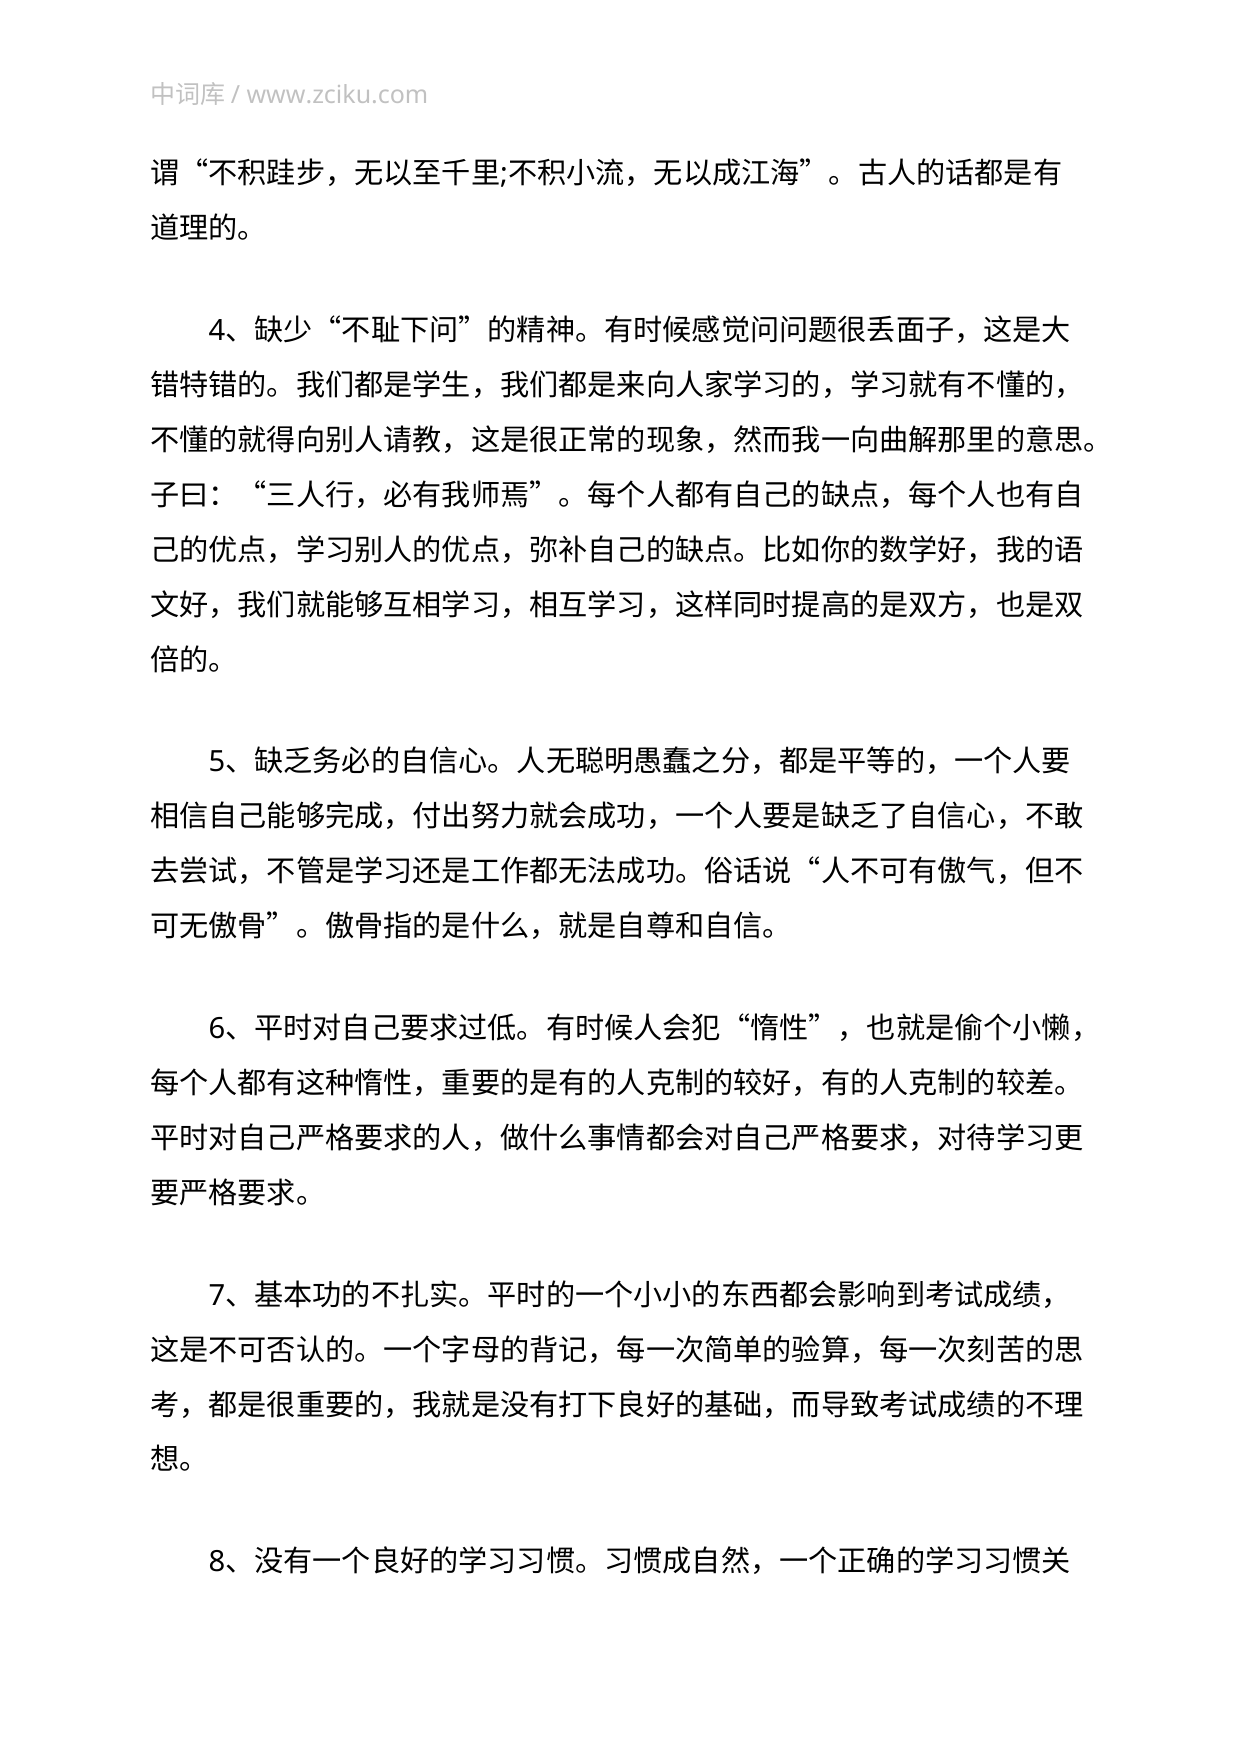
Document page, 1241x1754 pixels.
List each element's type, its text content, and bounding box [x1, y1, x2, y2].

text 6、平时对自己要求过低。有时候人会犯“惰性”，也就是偷个小懒，每个人都有这种惰性，重要的是有的人克制的较好，有的人克制的较差。平时对自己严格要求的人，做什么事情都会对自己严格要求，对待学习更要严格要求。 [150, 1004, 1090, 1212]
text 7、基本功的不扎实。平时的一个小小的东西都会影响到考试成绩，这是不可否认的。一个字母的背记，每一次简单的验算，每一次刻苦的思考，都是很重要的，我就是没有打下良好的基础，而导致考试成绩的不理想。 [150, 1271, 1090, 1478]
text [150, 1538, 1090, 1580]
text 5、缺乏务必的自信心。人无聪明愚蠢之分，都是平等的，一个人要相信自己能够完成，付出努力就会成功，一个人要是缺乏了自信心，不敢去尝试，不管是学习还是工作都无法成功。俗话说“人不可有傲气，但不可无傲骨”。傲骨指的是什么，就是自尊和自信。 [150, 738, 1090, 945]
text 4、缺少“不耻下问”的精神。有时候感觉问问题很丢面子，这是大错特错的。我们都是学生，我们都是来向人家学习的，学习就有不懂的，不懂的就得向别人请教，这是很正常的现象，然而我一向曲解那里的意思。子曰：“三人行，必有我师焉”。每个人都有自己的缺点，每个人也有自己的优点，学习别人的优点，弥补自己的缺点。比如你的数学好，我的语文好，我们就能够互相学习，相互学习，这样同时提高的是双方，也是双倍的。 [150, 307, 1090, 678]
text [150, 150, 1090, 247]
